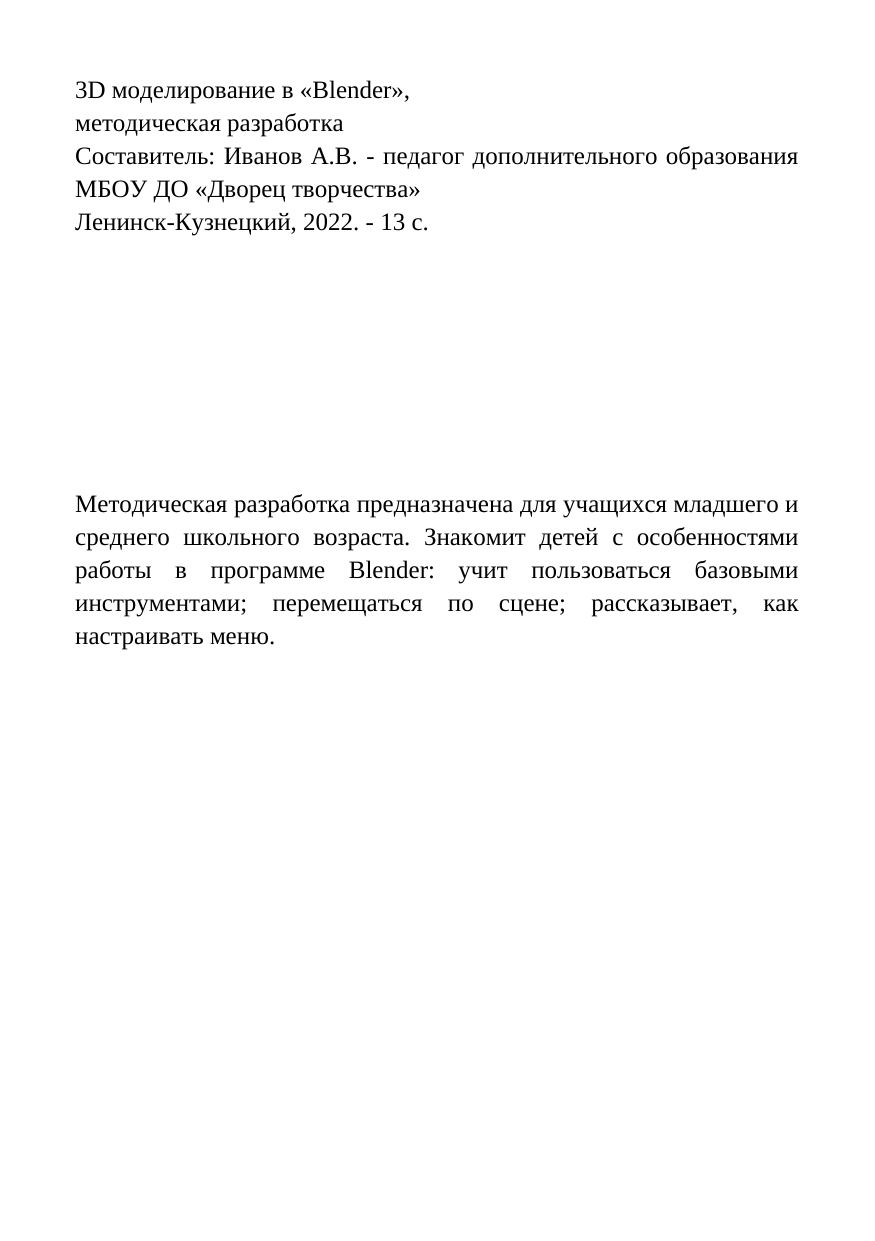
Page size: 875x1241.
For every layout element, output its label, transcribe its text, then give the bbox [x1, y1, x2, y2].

text методическая разработка [75, 108, 799, 137]
text Составитель: Иванов А.В. - педагог дополнительного образования МБОУ ДО «Дворец творчества» [75, 141, 799, 203]
text 3D моделирование в «Blender», [75, 75, 799, 104]
text Ленинск-Кузнецкий, 2022. - 13 с. [75, 207, 799, 236]
text Методическая разработка предназначена для учащихся младшего и среднего школьного возраста. Знакомит детей c особенностями работы в программе Blender: учит пользоваться базовыми инструментами; перемещаться по сцене; рассказывает, как настраивать меню. [75, 489, 799, 649]
